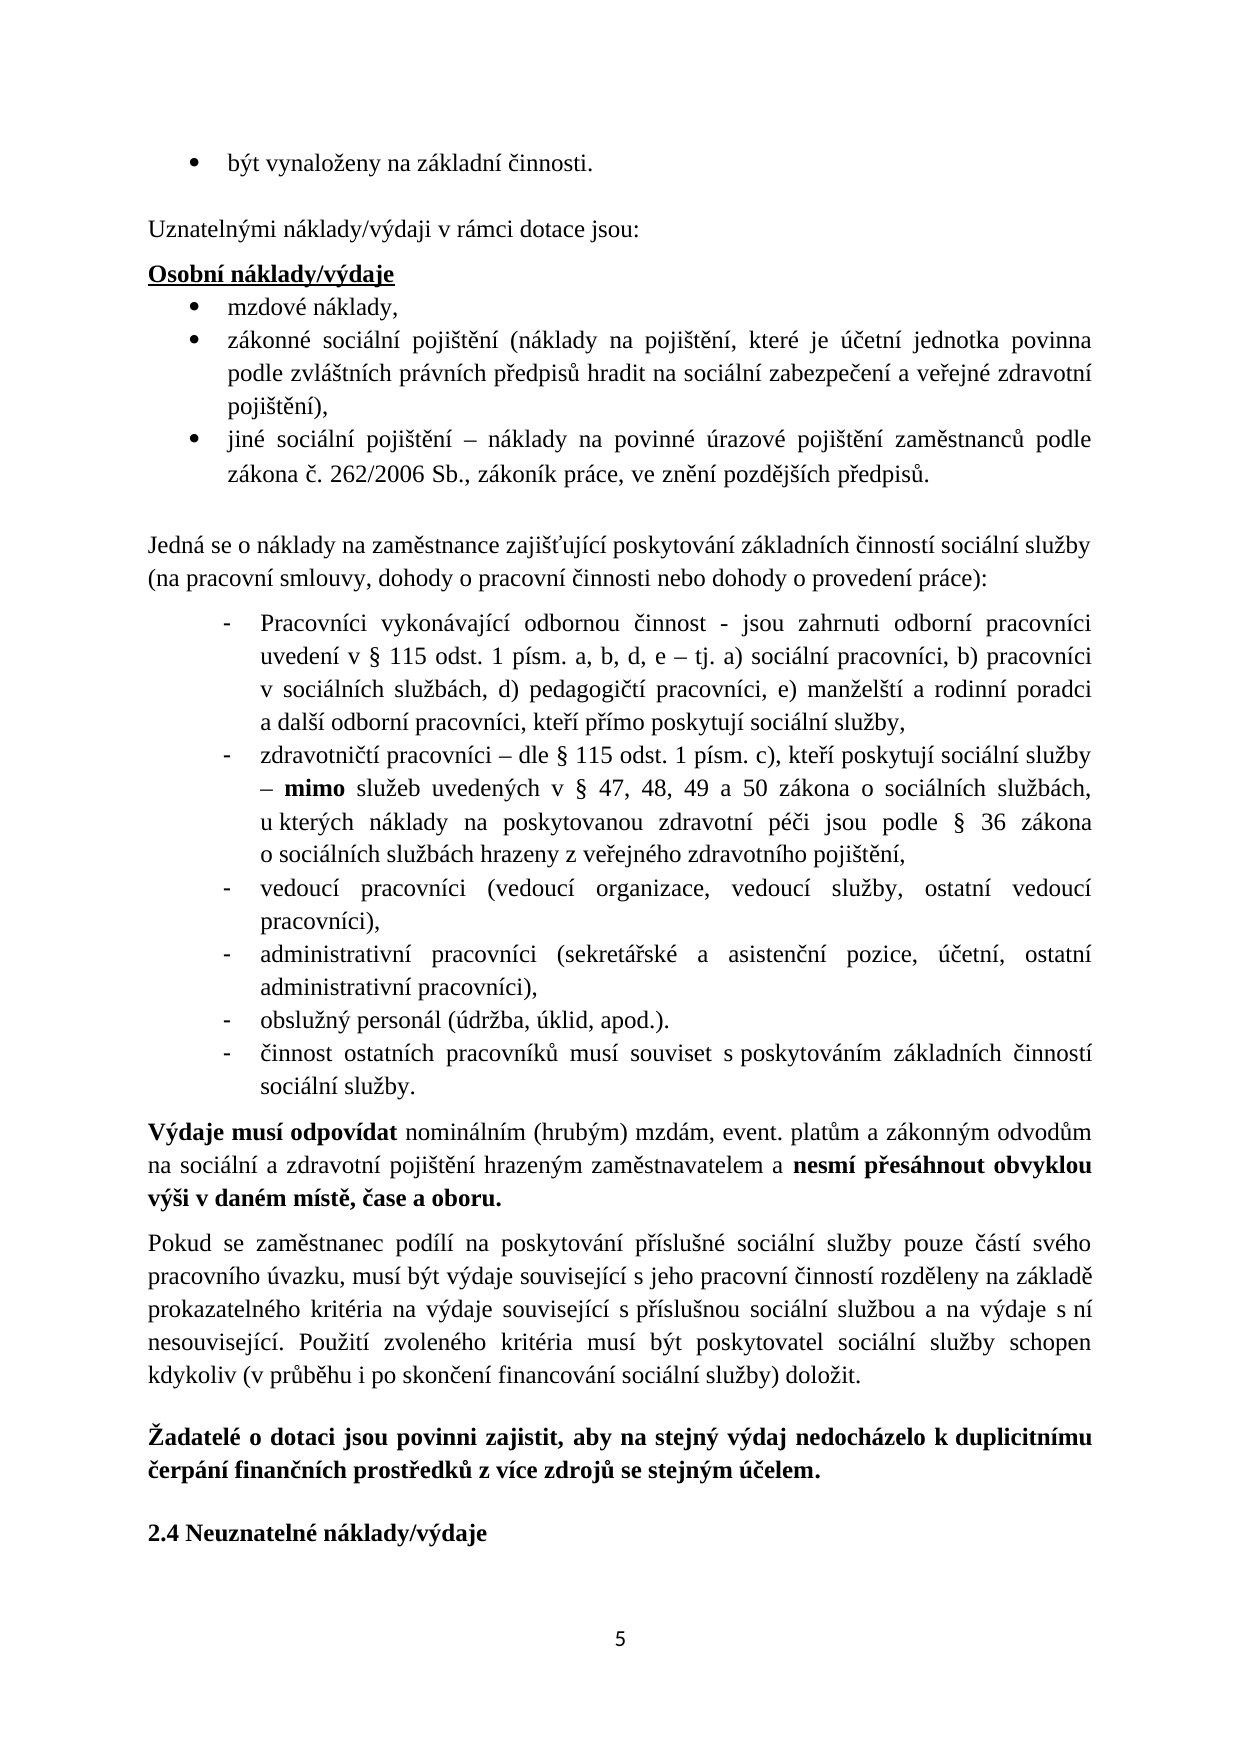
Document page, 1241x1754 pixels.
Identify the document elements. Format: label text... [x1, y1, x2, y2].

text Pokud se zaměstnanec podílí na poskytování příslušné sociální služby pouze částí svého pracovního úvazku, musí být výdaje související s jeho pracovní činností rozděleny na základě prokazatelného kritéria na výdaje související s příslušnou sociální službou a na výdaje s ní nesouvisející. Použití zvoleného kritéria musí být poskytovatel sociální služby schopen kdykoliv (v průběhu i po skončení financování sociální služby) doložit. [148, 1228, 1092, 1389]
text 2.4 Neuznatelné náklady/výdaje [148, 1518, 1092, 1546]
list Pracovníci vykonávající odbornou činnost - jsou zahrnuti odborní pracovníci uvedení v § 115 odst. 1 písm. a, b, d, e – tj. a) sociální pracovníci, b) pracovníci v sociálních službách, d) pedagogičtí pracovníci, e) manželští a rodinní poradci a další odborní pracovníci, kteří přímo poskytují sociální služby, [223, 608, 1092, 736]
text Uznatelnými náklady/výdaji v rámci dotace jsou: [148, 214, 1092, 242]
list vedoucí pracovníci (vedoucí organizace, vedoucí služby, ostatní vedoucí pracovníci), [223, 873, 1092, 934]
text Jedná se o náklady na zaměstnance zajišťující poskytování základních činností sociální služby (na pracovní smlouvy, dohody o pracovní činnosti nebo dohody o provedení práce): [148, 530, 1092, 591]
list obslužný personál (údržba, úklid, apod.). [223, 1005, 1092, 1034]
list administrativní pracovníci (sekretářské a asistenční pozice, účetní, ostatní administrativní pracovníci), [223, 939, 1092, 1001]
list mzdové náklady, [190, 292, 1092, 321]
list činnost ostatních pracovníků musí souviset s poskytováním základních činností sociální služby. [223, 1038, 1092, 1100]
list jiné sociální pojištění – náklady na povinné úrazové pojištění zaměstnanců podle zákona č. 262/2006 Sb., zákoník práce, ve znění pozdějších předpisů. Zákon č. 2006 b., zákoník práce [190, 424, 1092, 525]
text Žadatelé o dotaci jsou povinni zajistit, aby na stejný výdaj nedocházelo k duplicitnímu čerpání finančních prostředků z více zdrojů se stejným účelem. [148, 1422, 1092, 1484]
text Osobní náklady/výdaje [148, 259, 1092, 288]
list být vynaloženy na základní činnosti. [190, 148, 1092, 176]
list zdravotničtí pracovníci – dle § 115 odst. 1 písm. c), kteří poskytují sociální služby – mimo služeb uvedených v § 47, 48, 49 a 50 zákona o sociálních službách, u kterých náklady na poskytovanou zdravotní péči jsou podle § 36 zákona o sociálních službách hrazeny z veřejného zdravotního pojištění, [223, 740, 1092, 868]
list zákonné sociální pojištění (náklady na pojištění, které je účetní jednotka povinna podle zvláštních právních předpisů hradit na sociální zabezpečení a veřejné zdravotní pojištění), [190, 325, 1092, 420]
text Výdaje musí odpovídat nominálním (hrubým) mzdám, event. platům a zákonným odvodům na sociální a zdravotní pojištění hrazeným zaměstnavatelem a nesmí přesáhnout obvyklou výši v daném místě, čase a oboru. [148, 1117, 1092, 1211]
